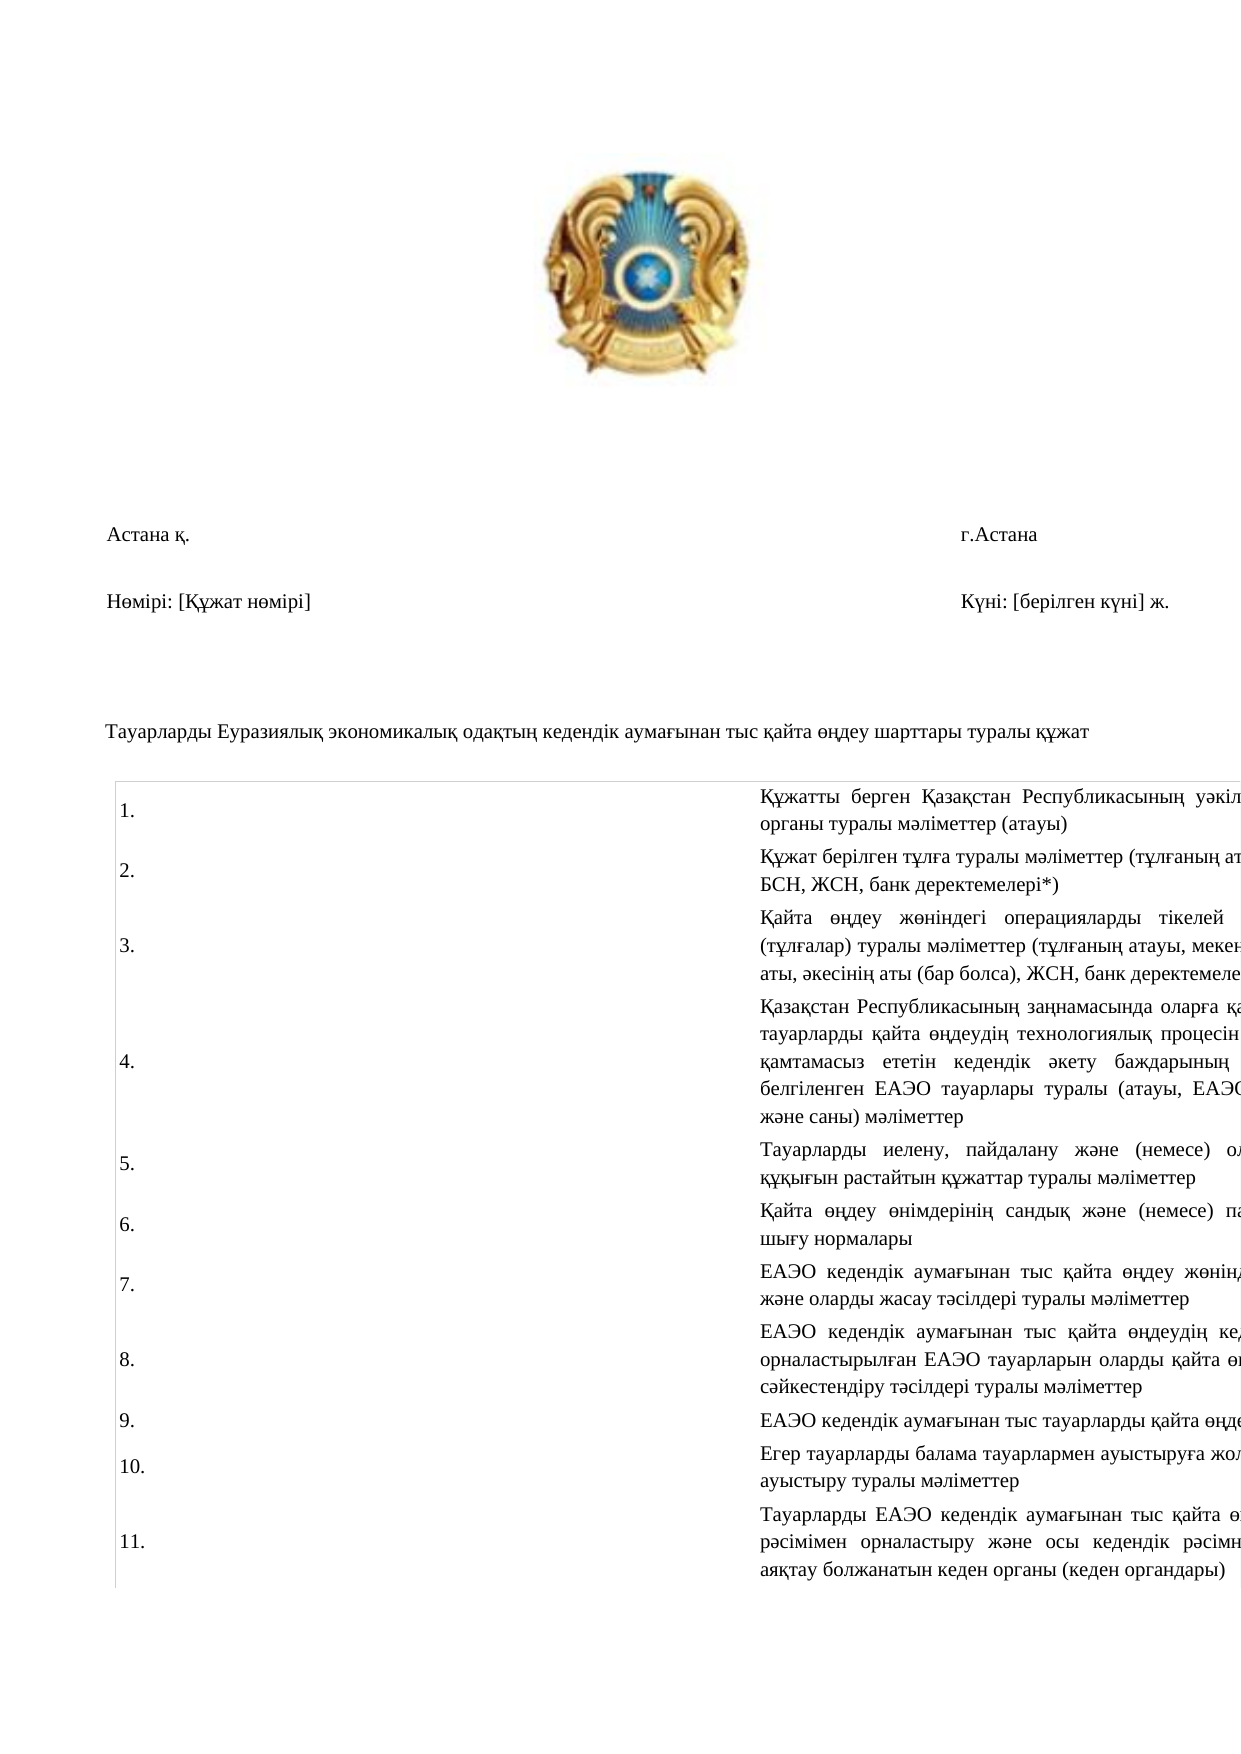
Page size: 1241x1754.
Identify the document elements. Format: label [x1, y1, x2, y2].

picture [533, 153, 778, 401]
table_header [101, 150, 1240, 1590]
